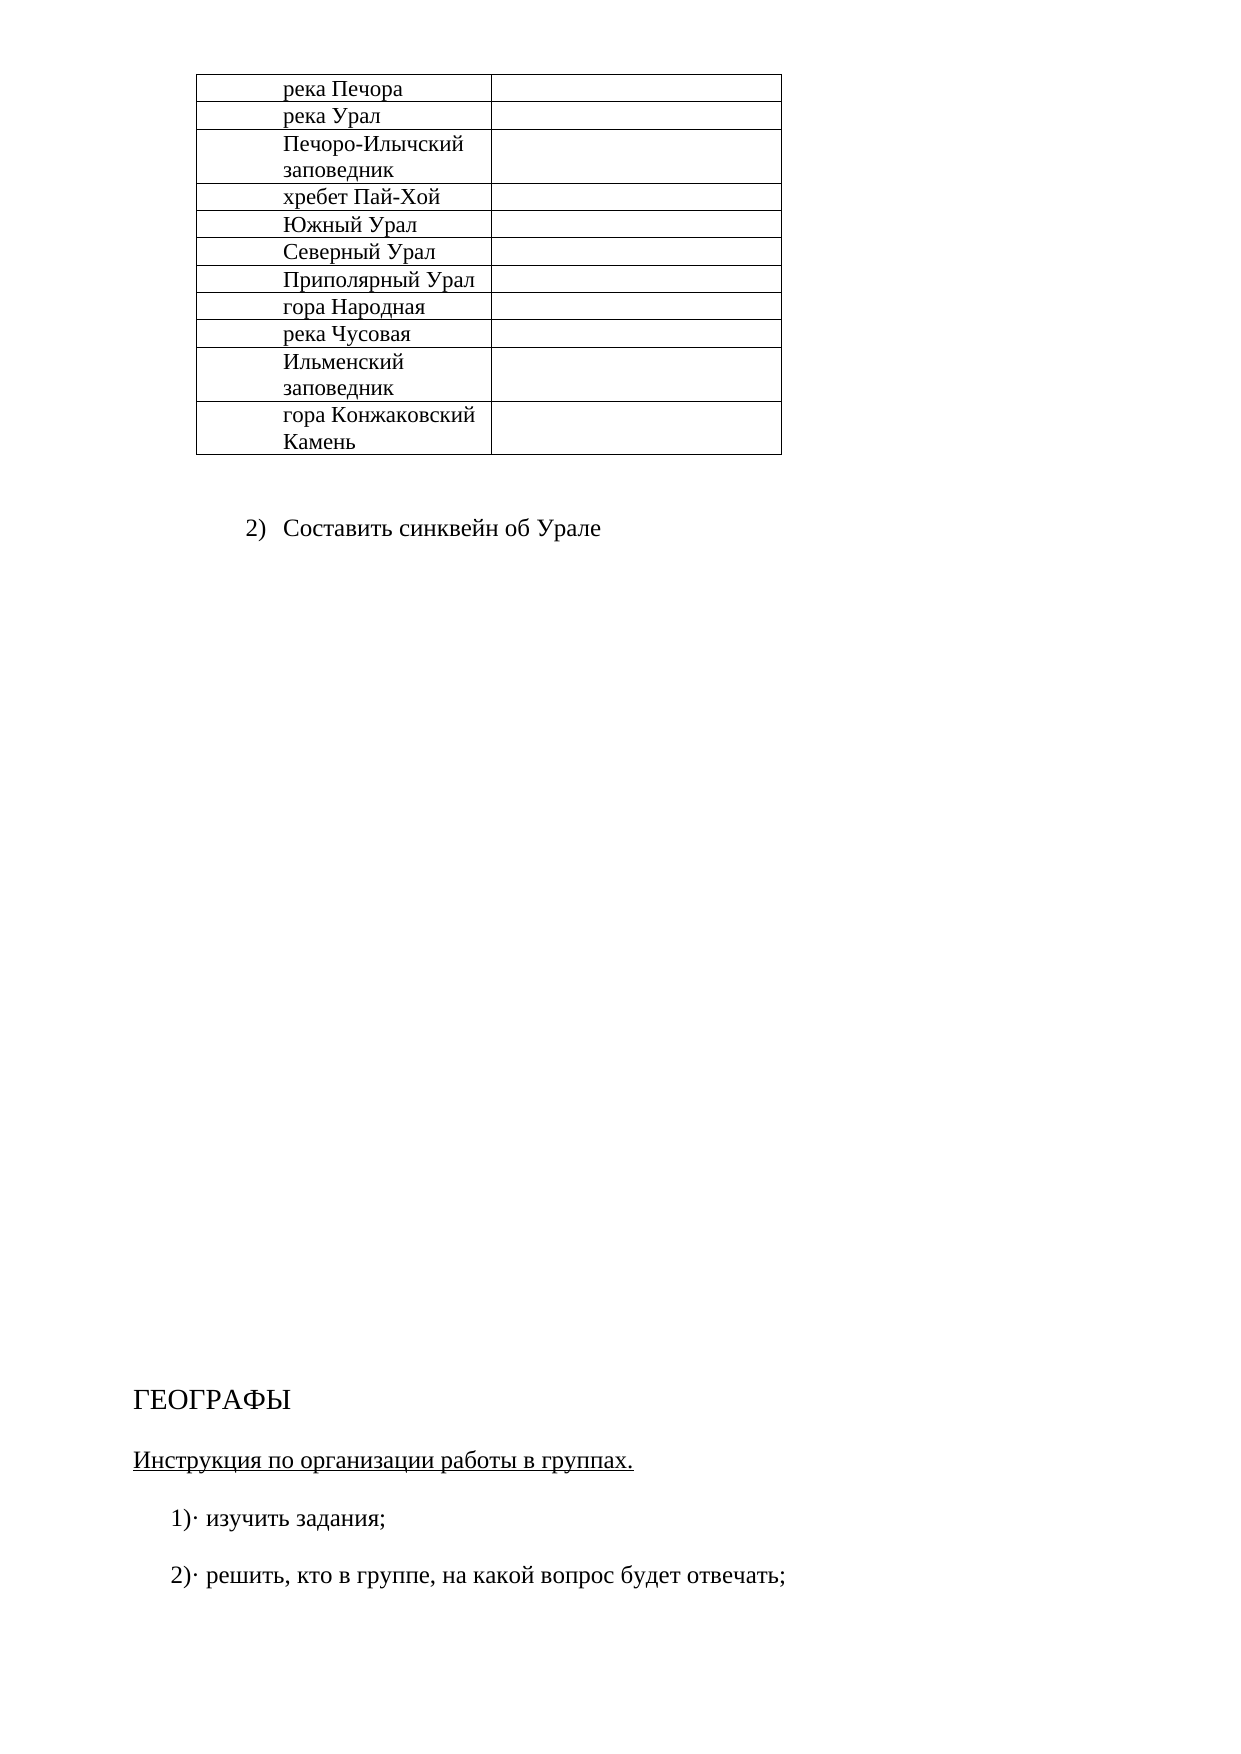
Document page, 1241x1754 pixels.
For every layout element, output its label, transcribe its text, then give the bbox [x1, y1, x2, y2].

table_cell Печоро-Илычский заповедник [197, 130, 491, 182]
table_cell [492, 238, 781, 264]
table_cell [492, 130, 781, 182]
table_cell [492, 184, 781, 210]
table_cell гора Народная [197, 293, 491, 319]
table_cell [492, 348, 781, 401]
table_cell [492, 75, 781, 101]
table_cell [492, 102, 781, 129]
list Составить синквейн об Урале [245, 513, 1107, 542]
text 2)· решить, кто в группе, на какой вопрос будет отвечать; [170, 1561, 1107, 1589]
text Инструкция по организации работы в группах. [133, 1445, 1107, 1473]
table_cell река Чусовая [197, 320, 491, 347]
table_cell Приполярный Урал [197, 266, 491, 292]
table_cell Южный Урал [197, 211, 491, 237]
table_cell [492, 266, 781, 292]
table_cell гора Конжаковский Камень [197, 402, 491, 454]
table_cell [492, 402, 781, 454]
table_cell Северный Урал [197, 238, 491, 264]
table_cell хребет Пай-Хой [197, 184, 491, 210]
table_cell Ильменский заповедник [197, 348, 491, 401]
text 1)· изучить задания; [170, 1503, 1107, 1531]
table_cell [492, 211, 781, 237]
table_cell [492, 320, 781, 347]
text ГЕОГРАФЫ [133, 1382, 1107, 1416]
table_cell река Печора [197, 75, 491, 101]
table_cell [492, 293, 781, 319]
table_cell река Урал [197, 102, 491, 129]
